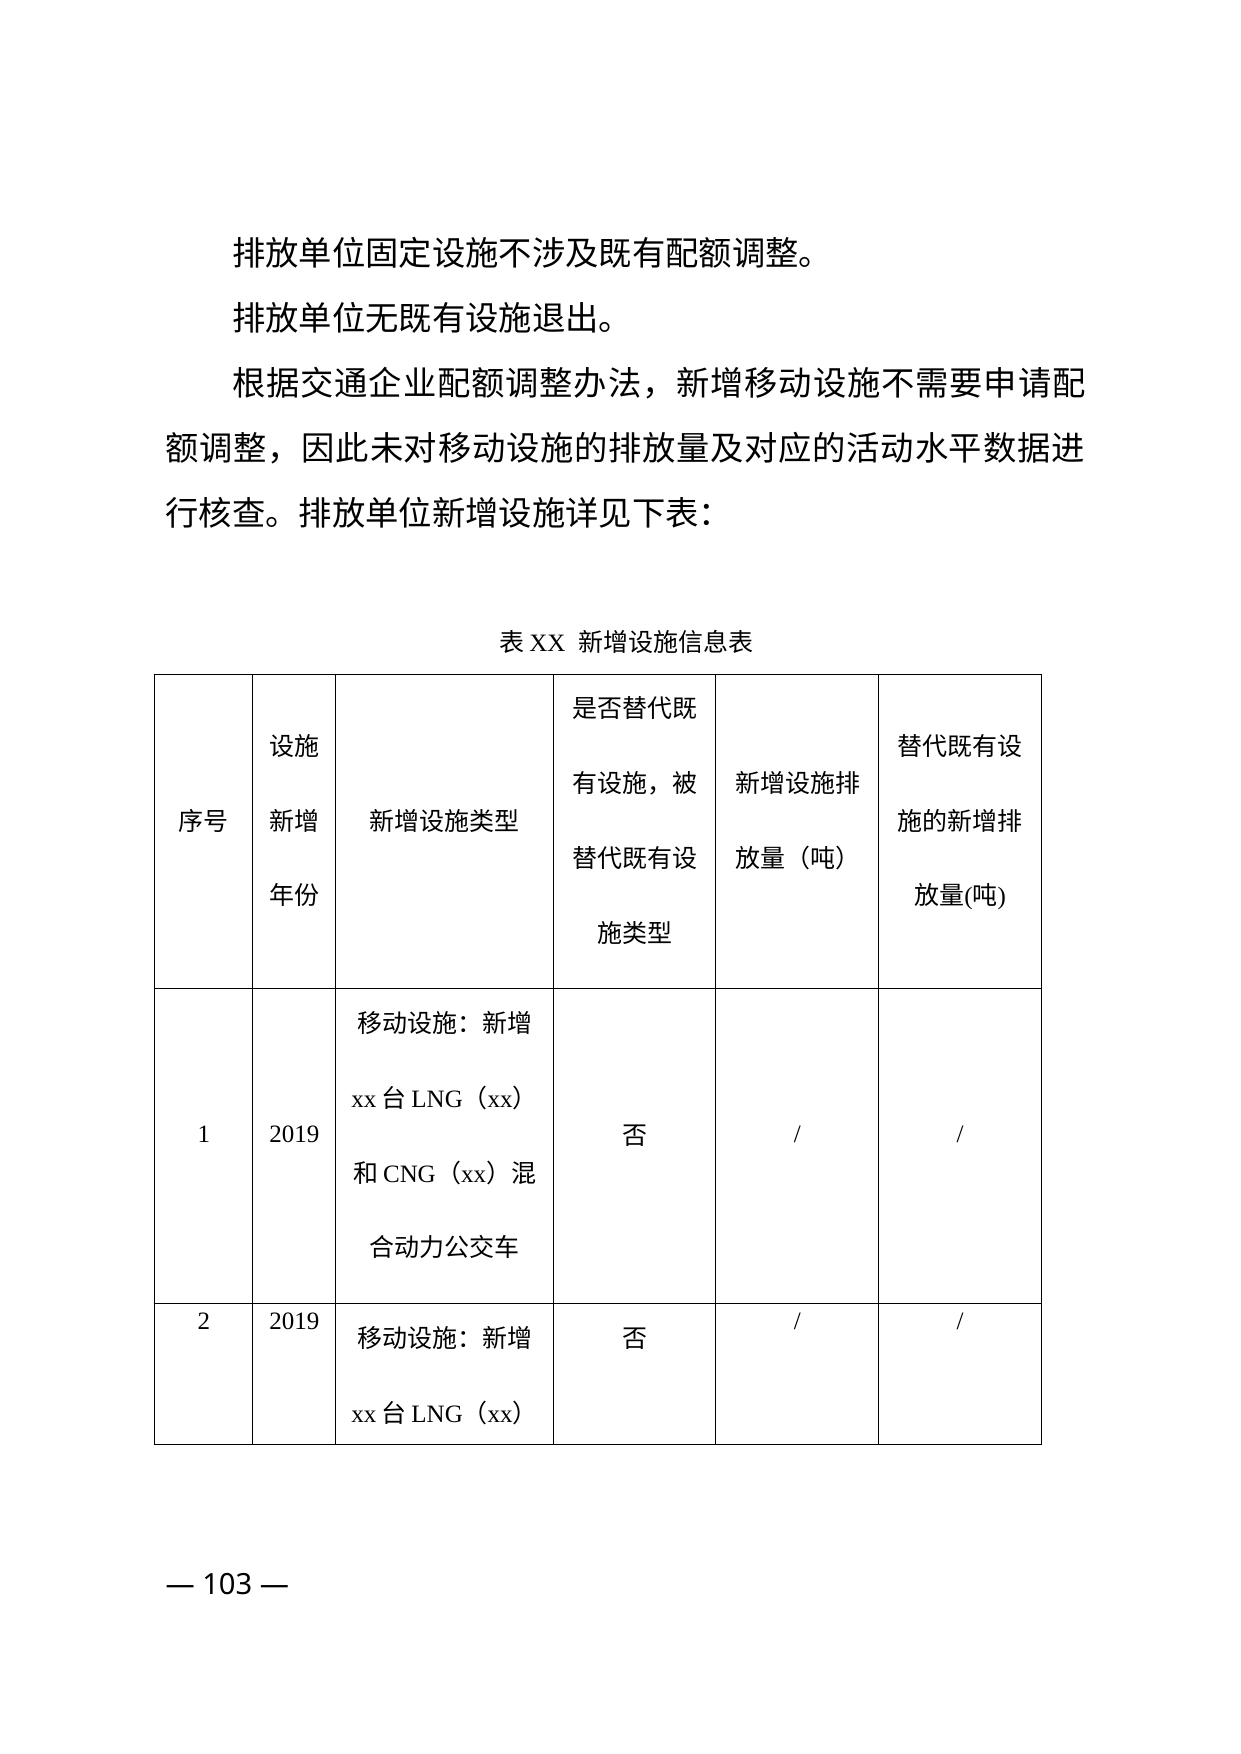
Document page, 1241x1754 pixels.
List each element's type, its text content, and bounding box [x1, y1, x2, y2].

table_header 序号 [155, 675, 252, 988]
table_cell 否 [554, 989, 715, 1303]
table_header 是否替代既有设施，被替代既有设施类型 [554, 675, 715, 988]
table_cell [336, 1304, 553, 1444]
text 排放单位固定设施不涉及既有配额调整。 [165, 218, 1087, 283]
table_cell 2019 [253, 989, 335, 1303]
table_cell 1 [155, 989, 252, 1303]
table_header 新增设施排放量（吨） [716, 675, 878, 988]
table_cell 移动设施：新增xx台LNG（xx）和CNG（xx）混合动力公交车 [336, 989, 553, 1303]
table_cell 否 [554, 1304, 715, 1444]
text 排放单位无既有设施退出。 [165, 283, 1087, 348]
table_cell 2019 [253, 1304, 335, 1444]
table_cell / [879, 989, 1041, 1303]
table_cell / [879, 1304, 1041, 1444]
table_header 替代既有设施的新增排放量(吨) [879, 675, 1041, 988]
text 根据交通企业配额调整办法，新增移动设施不需要申请配额调整，因此未对移动设施的排放量及对应的活动水平数据进行核查。排放单位新增设施详见下表： [165, 348, 1087, 543]
table_header 新增设施类型 [336, 675, 553, 988]
table_cell 2 [155, 1304, 252, 1444]
table_header 设施新增年份 [253, 675, 335, 988]
table_cell / [716, 989, 878, 1303]
table_cell / [716, 1304, 878, 1444]
text 表XX 新增设施信息表 [165, 608, 1087, 673]
